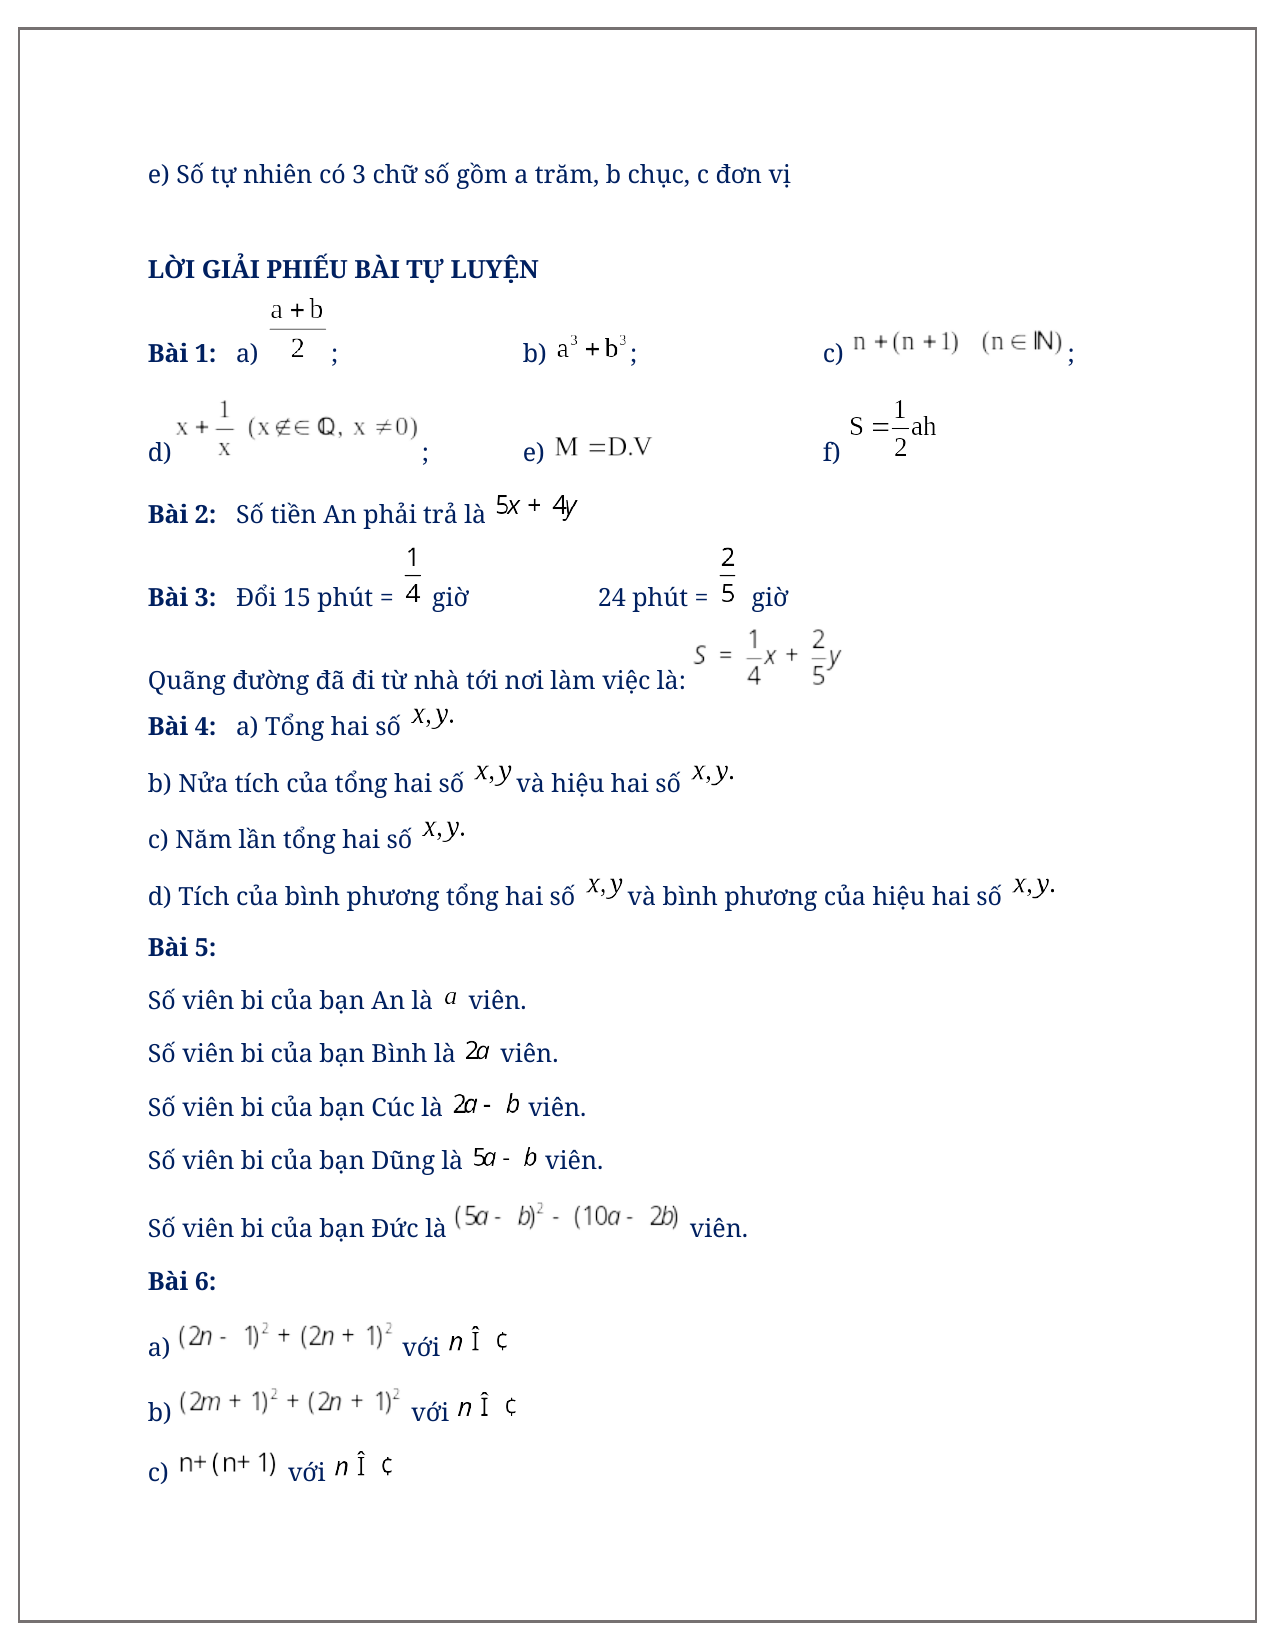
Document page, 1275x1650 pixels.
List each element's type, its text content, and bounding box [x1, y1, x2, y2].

text Bài 3: Đổi 15 phút = giờ 24 phút = giờ [148, 538, 1157, 614]
text c) Năm lần tổng hai số [148, 819, 1157, 856]
text d); e) f) [148, 391, 1157, 469]
text Bài 1: a) ; b) ; c) ; [148, 292, 1157, 370]
text Số viên bi của bạn Bình là viên. [148, 1036, 1157, 1070]
text Số viên bi của bạn Đức là viên. [148, 1196, 1157, 1244]
text Bài 4: a) Tổng hai số [148, 706, 1157, 743]
text LỜI GIẢI PHIẾU BÀI TỰ LUYỆN [148, 251, 1157, 285]
text d) Tích của bình phương tổng hai số và bình phương của hiệu hai số [148, 875, 1157, 912]
text Số viên bi của bạn Cúc là viên. [148, 1089, 1157, 1123]
text c) với [148, 1448, 1157, 1489]
text Số viên bi của bạn An là viên. [148, 983, 1157, 1017]
text a) với [148, 1317, 1157, 1363]
text Số viên bi của bạn Dũng là viên. [148, 1143, 1157, 1177]
text b) với [148, 1383, 1157, 1429]
text Quãng đường đã đi từ nhà tới nơi làm việc là: [148, 621, 1157, 697]
text e) Số tự nhiên có 3 chữ số gồm a trăm, b chục, c đơn vị [148, 157, 1157, 191]
text b) Nửa tích của tổng hai số và hiệu hai số [148, 762, 1157, 799]
text Bài 2: Số tiền An phải trả là [148, 491, 1157, 531]
text Bài 5: [148, 929, 1157, 963]
text Bài 6: [148, 1264, 1157, 1298]
